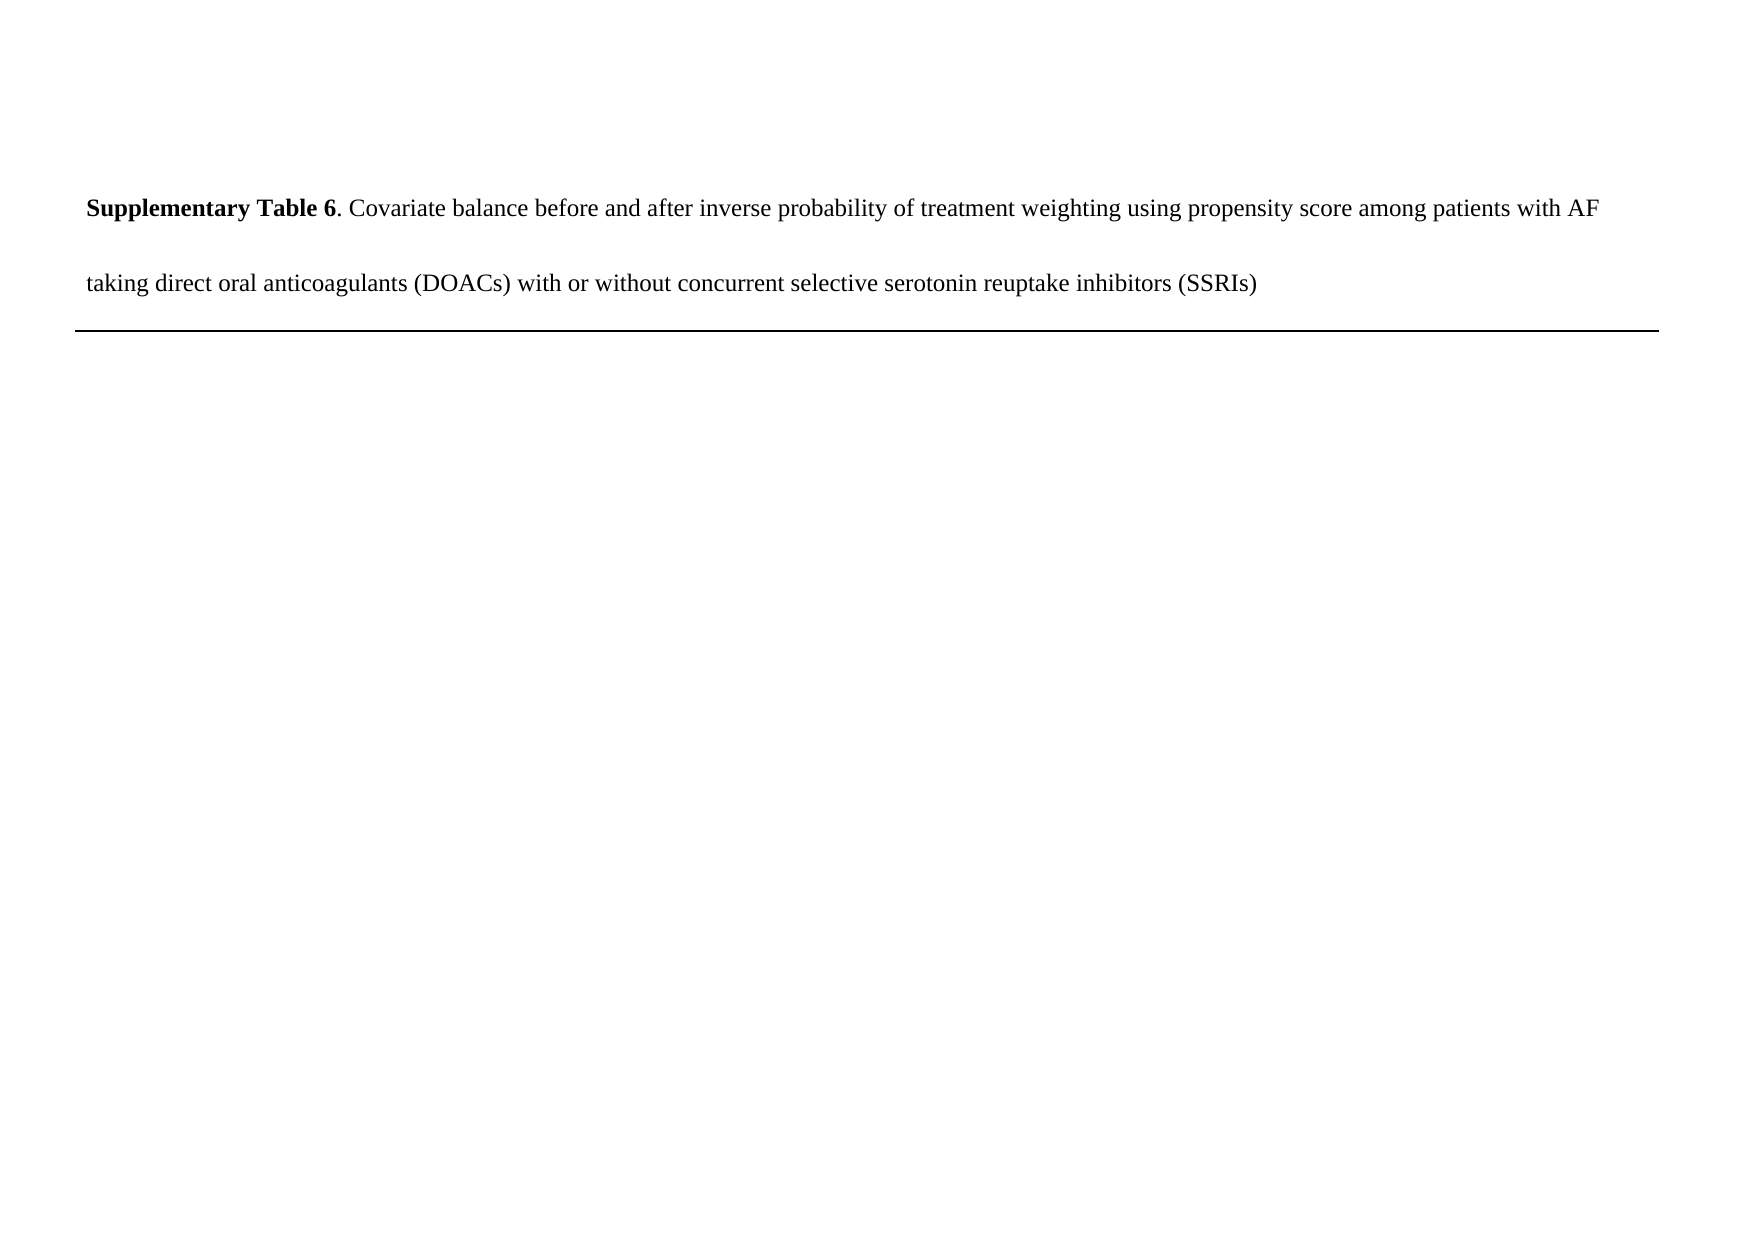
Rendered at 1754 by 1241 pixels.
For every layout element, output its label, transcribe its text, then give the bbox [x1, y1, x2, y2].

table_header Supplementary Table 6. Covariate balance before and after inverse probability of treatment weighting using propensity score among patients with AF taking direct oral anticoagulants (DOACs) with or without concurrent selective serotonin reuptake inhibitors (SSRIs) [75, 189, 1659, 330]
